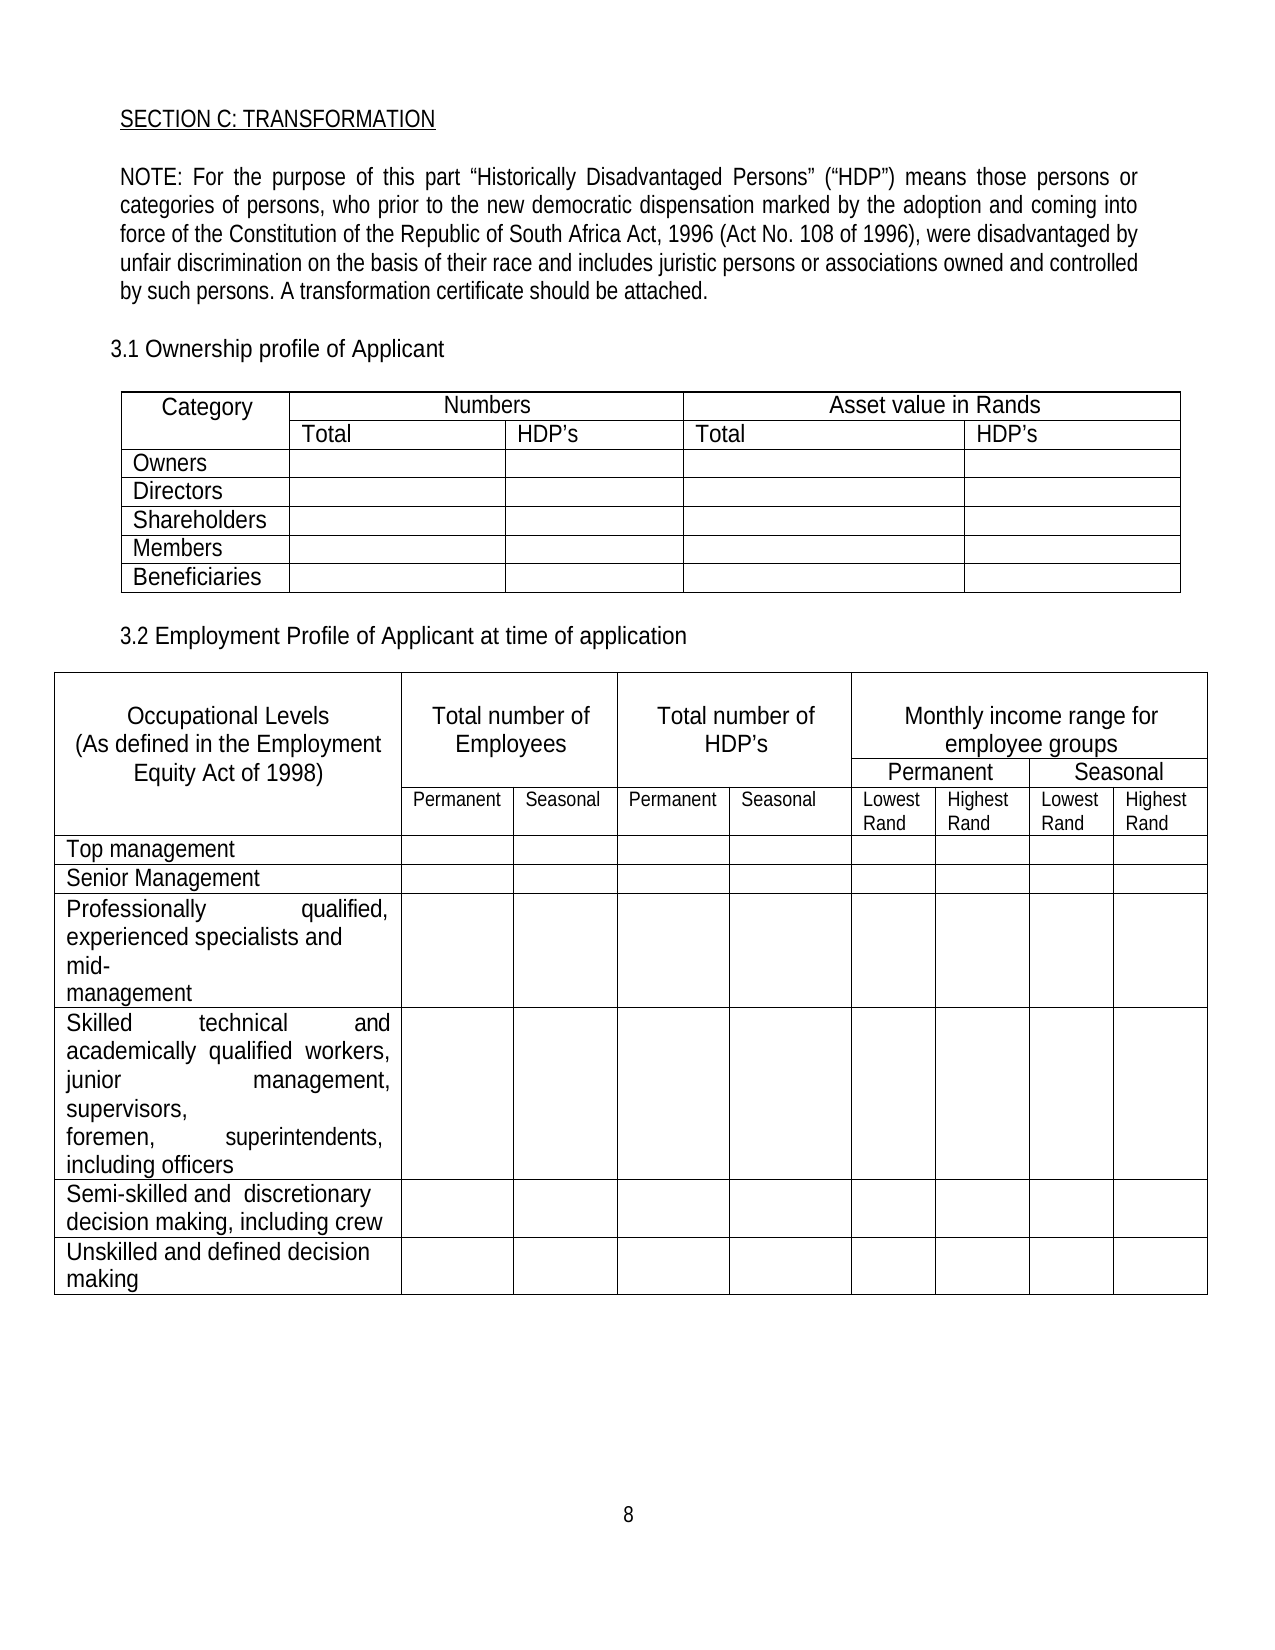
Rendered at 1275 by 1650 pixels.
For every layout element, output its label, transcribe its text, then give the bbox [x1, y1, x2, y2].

table_cell [730, 836, 851, 864]
table_cell [730, 1180, 851, 1237]
table_cell [618, 836, 729, 864]
table_cell [852, 865, 935, 892]
table_cell [965, 450, 1180, 477]
table_cell [684, 564, 964, 592]
table_cell [618, 1180, 729, 1237]
table_cell [402, 1238, 513, 1294]
table_cell [965, 564, 1180, 592]
table_cell [402, 865, 513, 892]
table_cell [730, 1238, 851, 1294]
table_cell [936, 836, 1029, 864]
table_header Numbers [290, 393, 683, 420]
table_cell [402, 836, 513, 864]
table_cell [402, 1008, 513, 1179]
table_cell [852, 1180, 935, 1237]
table_cell Permanent [618, 788, 729, 835]
table_cell [684, 507, 964, 534]
table_cell [514, 1008, 617, 1179]
list Employment Profile of Applicant at time of application [120, 621, 1248, 649]
table_cell [514, 1238, 617, 1294]
table_cell [936, 1238, 1029, 1294]
table_cell [684, 478, 964, 506]
table_cell [514, 836, 617, 864]
table_cell Senior Management [55, 865, 401, 892]
table_cell [290, 450, 505, 477]
table_cell [936, 865, 1029, 892]
table_cell [506, 536, 683, 563]
table_cell [936, 894, 1029, 1007]
table_cell [1030, 865, 1113, 892]
table_cell [965, 507, 1180, 534]
table_cell [290, 564, 505, 592]
table_cell [730, 1008, 851, 1179]
table_cell [402, 894, 513, 1007]
table_cell [1030, 1180, 1113, 1237]
table_cell Professionally qualified, experienced specialists and mid- management [55, 894, 401, 1007]
table_cell [730, 894, 851, 1007]
table_cell [1030, 836, 1113, 864]
table_cell [506, 507, 683, 534]
table_cell [684, 536, 964, 563]
table_cell [936, 1008, 1029, 1179]
table_cell HDP’s [506, 421, 683, 449]
table_cell [852, 836, 935, 864]
table_cell Top management [55, 836, 401, 864]
table_cell [506, 564, 683, 592]
table_header Occupational Levels (As defined in the Employment Equity Act of 1998) [55, 673, 401, 835]
table_cell Lowest Rand [1030, 788, 1113, 835]
table_cell [618, 1238, 729, 1294]
table_cell Lowest Rand [852, 788, 935, 835]
table_cell Total [290, 421, 505, 449]
table_cell Owners [122, 450, 289, 477]
table_cell [684, 450, 964, 477]
table_cell [1030, 894, 1113, 1007]
table_header Total number of Employees [402, 673, 617, 787]
table_cell [514, 894, 617, 1007]
table_cell [290, 536, 505, 563]
table_cell Unskilled and defined decision making [55, 1238, 401, 1294]
text NOTE: For the purpose of this part “Historically Disadvantaged Persons” (“HDP”) means those persons or categories of persons, who prior to the new democratic dispensation marked by the adoption and coming into force of the Constitution of the Republic of South Africa Act, 1996 (Act No. 108 of 1996), were disadvantaged by unfair discrimination on the basis of their race and includes juristic persons or associations owned and controlled by such persons. A transformation certificate should be attached. [120, 162, 1141, 305]
table_cell [506, 450, 683, 477]
table_cell [1030, 1238, 1113, 1294]
table_cell [1114, 894, 1207, 1007]
table_cell Permanent [402, 788, 513, 835]
table_cell Beneficiaries [122, 564, 289, 592]
table_cell Skilled technical and academically qualified workers, junior management, supervisors, foremen, superintendents, including officers [55, 1008, 401, 1179]
table_cell [852, 1238, 935, 1294]
table_cell Semi-skilled and discretionary decision making, including crew [55, 1180, 401, 1237]
table_cell HDP’s [965, 421, 1180, 449]
table_cell Seasonal [514, 788, 617, 835]
table_cell Permanent [852, 759, 1029, 787]
table_cell Seasonal [730, 788, 851, 835]
table_header Total number of HDP’s [618, 673, 851, 787]
table_cell [290, 478, 505, 506]
table_cell Highest Rand [936, 788, 1029, 835]
table_cell [730, 865, 851, 892]
table_cell [1114, 865, 1207, 892]
table_cell Seasonal [1030, 759, 1207, 787]
table_header Category [122, 393, 289, 449]
table_cell [1114, 1238, 1207, 1294]
table_cell [618, 1008, 729, 1179]
table_cell [1030, 1008, 1113, 1179]
table_cell [618, 894, 729, 1007]
table_cell [1114, 1008, 1207, 1179]
table_cell [402, 1180, 513, 1237]
table_cell Directors [122, 478, 289, 506]
table_cell [290, 507, 505, 534]
table_cell [852, 1008, 935, 1179]
table_cell Total [684, 421, 964, 449]
text SECTION C: TRANSFORMATION [120, 104, 1248, 133]
table_cell Members [122, 536, 289, 563]
table_cell [514, 865, 617, 892]
table_cell [618, 865, 729, 892]
table_cell [852, 894, 935, 1007]
table_header Asset value in Rands [684, 393, 1180, 420]
table_cell Highest Rand [1114, 788, 1207, 835]
table_cell [506, 478, 683, 506]
table_cell Shareholders [122, 507, 289, 534]
table_cell [1114, 1180, 1207, 1237]
table_header Monthly income range for employee groups [852, 673, 1207, 758]
table_cell [965, 478, 1180, 506]
list Ownership profile of Applicant [110, 333, 1248, 362]
table_cell [965, 536, 1180, 563]
table_cell [936, 1180, 1029, 1237]
table_cell [1114, 836, 1207, 864]
table_cell [514, 1180, 617, 1237]
